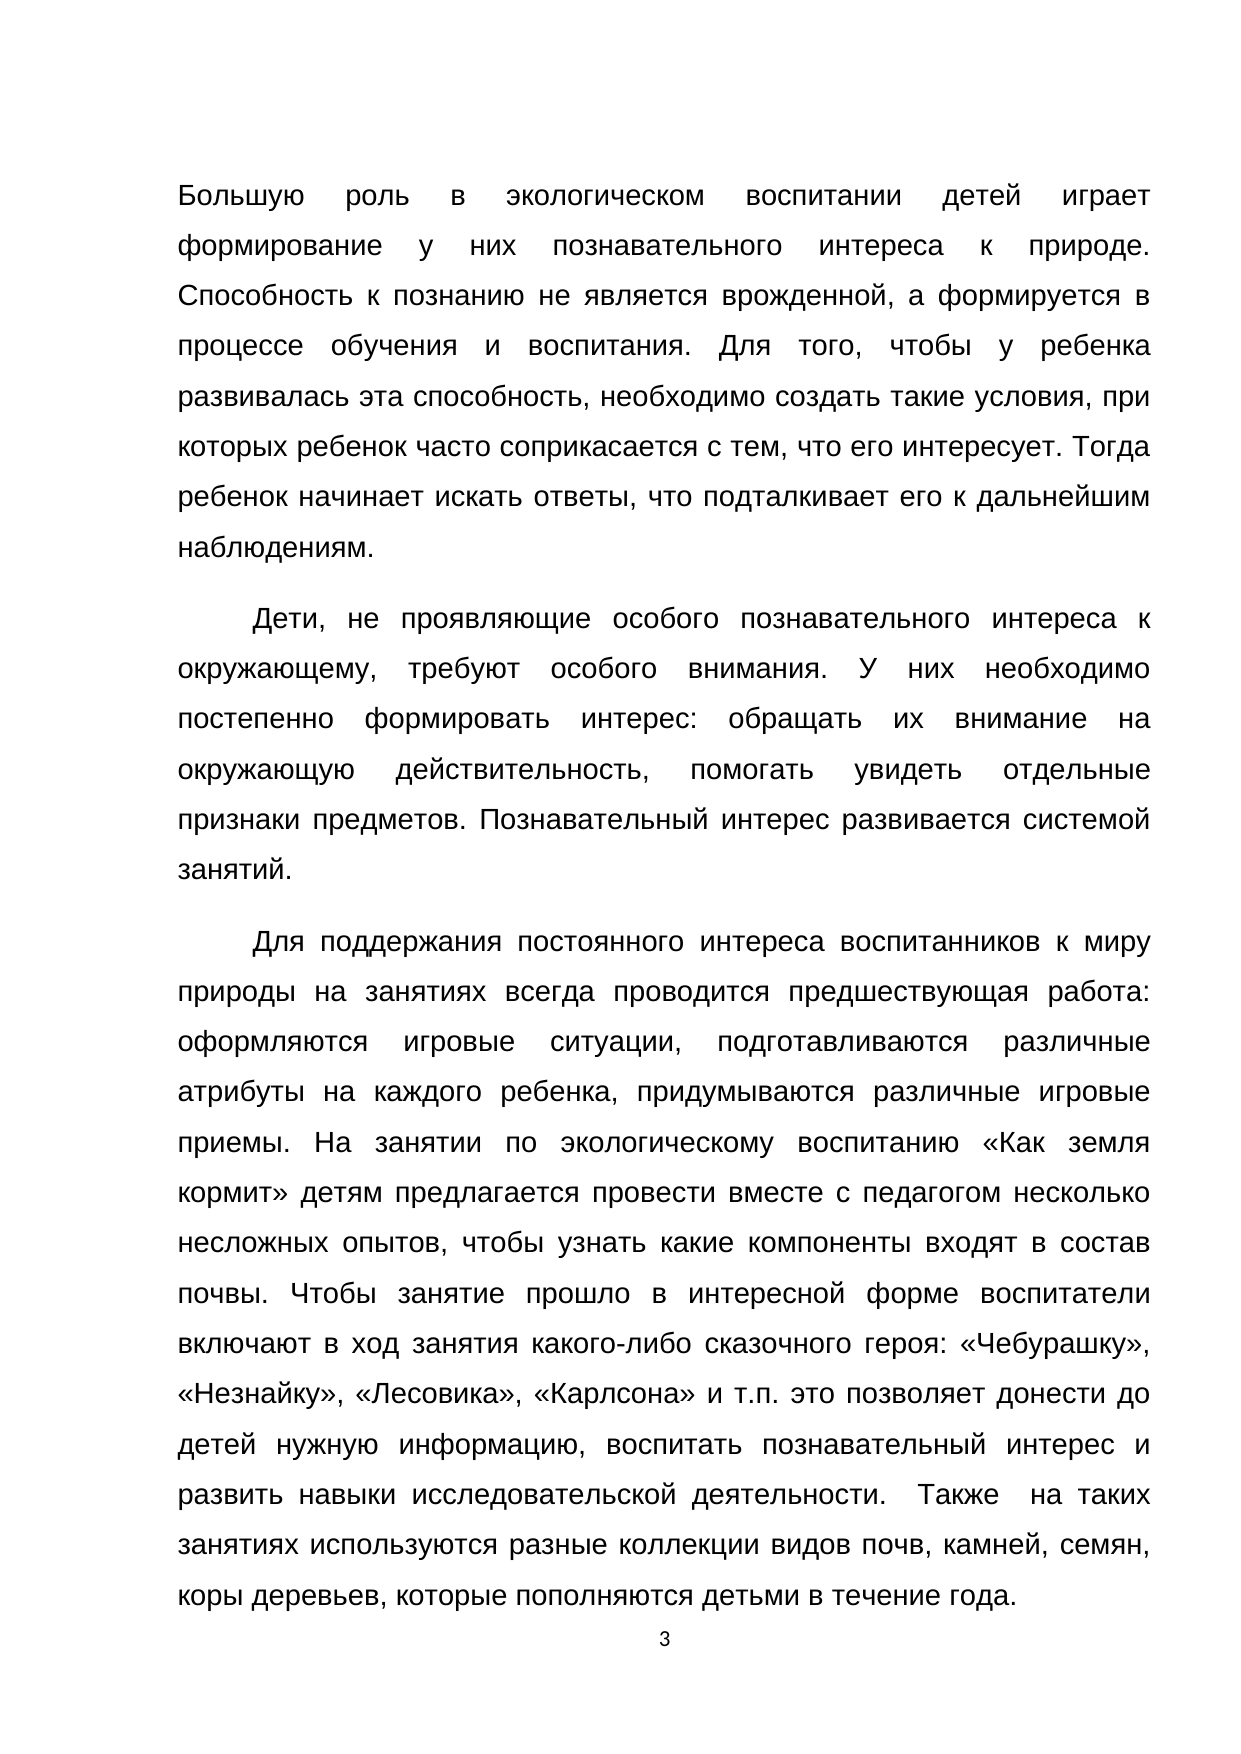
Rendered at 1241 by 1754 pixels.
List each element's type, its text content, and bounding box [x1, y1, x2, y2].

text Для поддержания постоянного интереса воспитанников к миру природы на занятиях всегда проводится предшествующая работа: оформляются игровые ситуации, подготавливаются различные атрибуты на каждого ребенка, придумываются различные игровые приемы. На занятии по экологическому воспитанию «Как земля кормит» детям предлагается провести вместе с педагогом несколько несложных опытов, чтобы узнать какие компоненты входят в состав почвы. Чтобы занятие прошло в интересной форме воспитатели включают в ход занятия какого-либо сказочного героя: «Чебурашку», «Незнайку», «Лесовика», «Карлсона» и т.п. это позволяет донести до детей нужную информацию, воспитать познавательный интерес и развить навыки исследовательской деятельности. Также на таких занятиях используются разные коллекции видов почв, камней, семян, коры деревьев, которые пополняются детьми в течение года. [177, 923, 1152, 1611]
text Дети, не проявляющие особого познавательного интереса к окружающему, требуют особого внимания. У них необходимо постепенно формировать интерес: обращать их внимание на окружающую действительность, помогать увидеть отдельные признаки предметов. Познавательный интерес развивается системой занятий. [177, 601, 1152, 886]
text Большую роль в экологическом воспитании детей играет формирование у них познавательного интереса к природе. Способность к познанию не является врожденной, а формируется в процессе обучения и воспитания. Для того, чтобы у ребенка развивалась эта способность, необходимо создать такие условия, при которых ребенок часто соприкасается с тем, что его интересует. Тогда ребенок начинает искать ответы, что подталкивает его к дальнейшим наблюдениям. [177, 177, 1152, 563]
